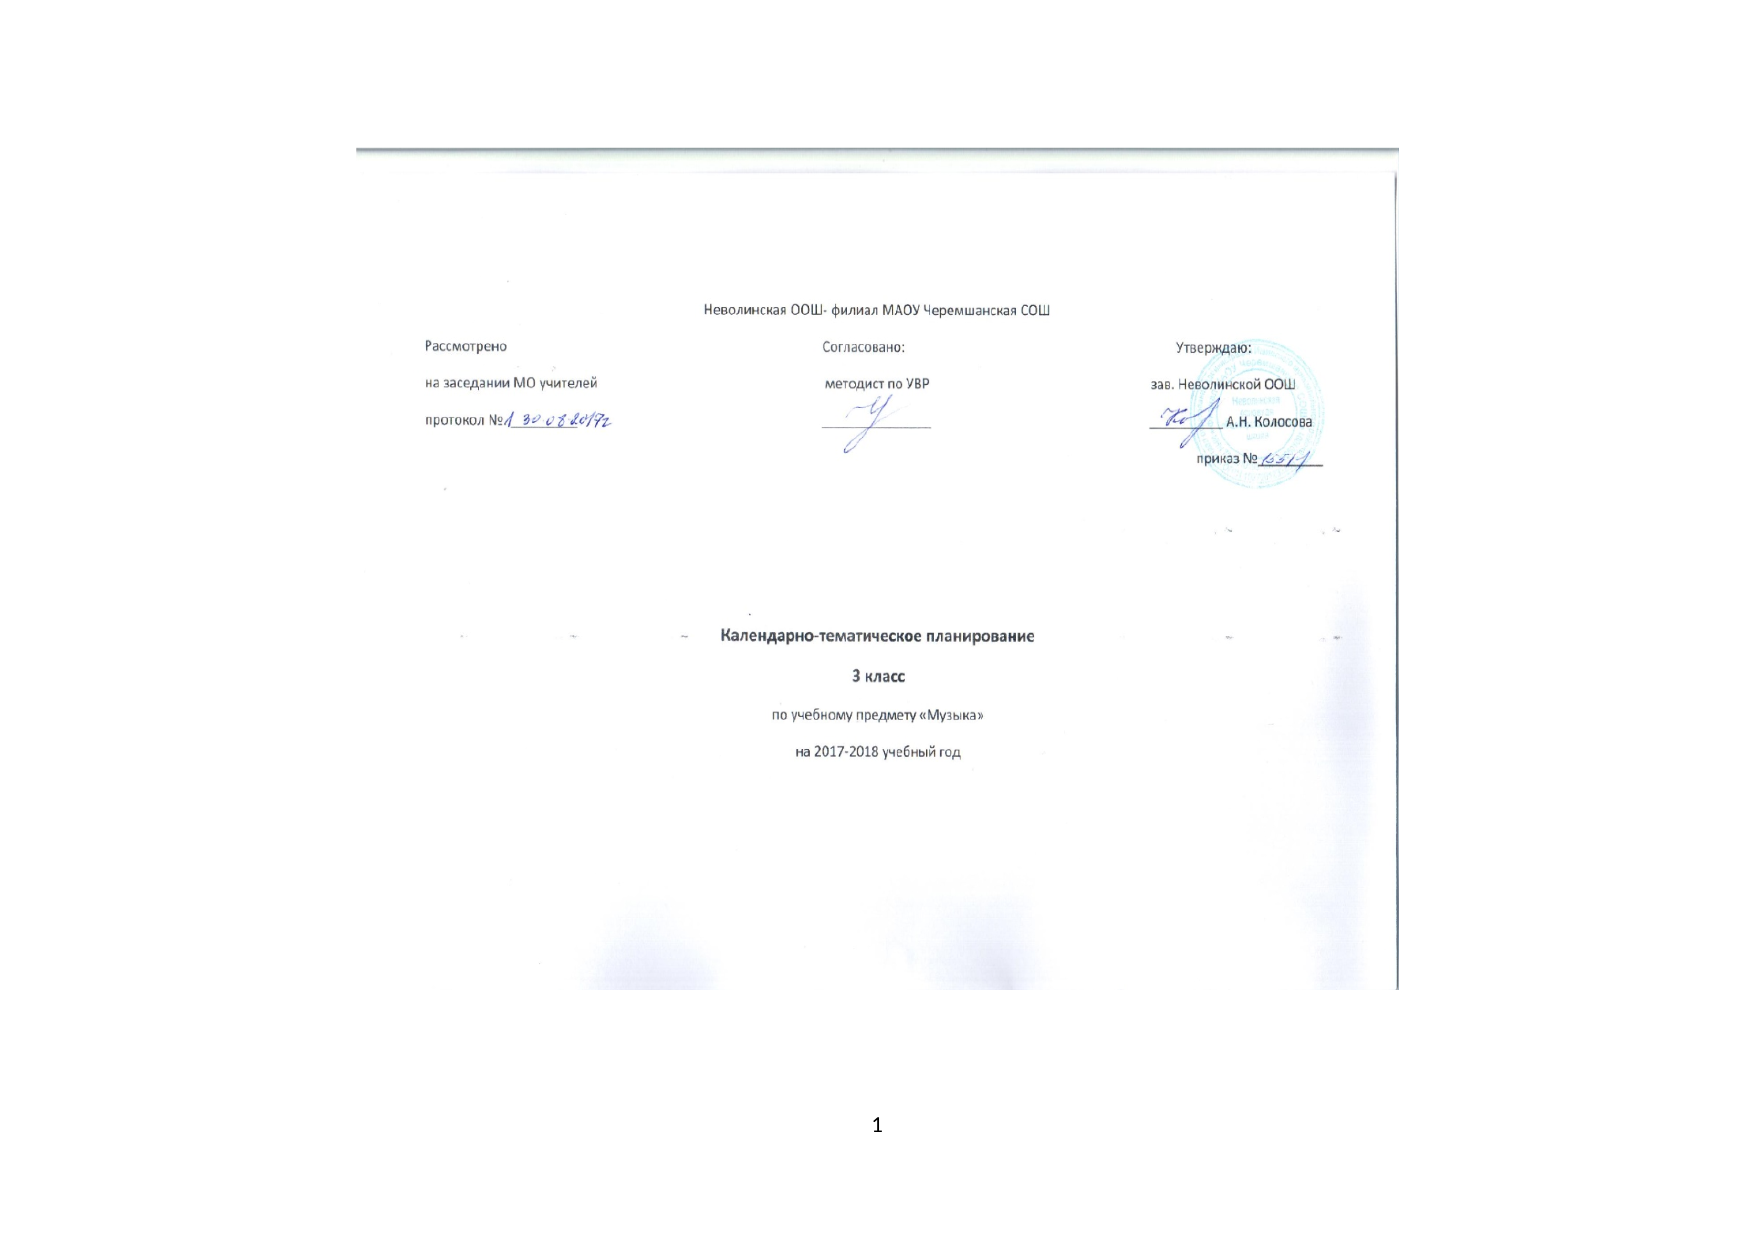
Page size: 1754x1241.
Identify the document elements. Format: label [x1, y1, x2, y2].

picture [356, 148, 1399, 990]
